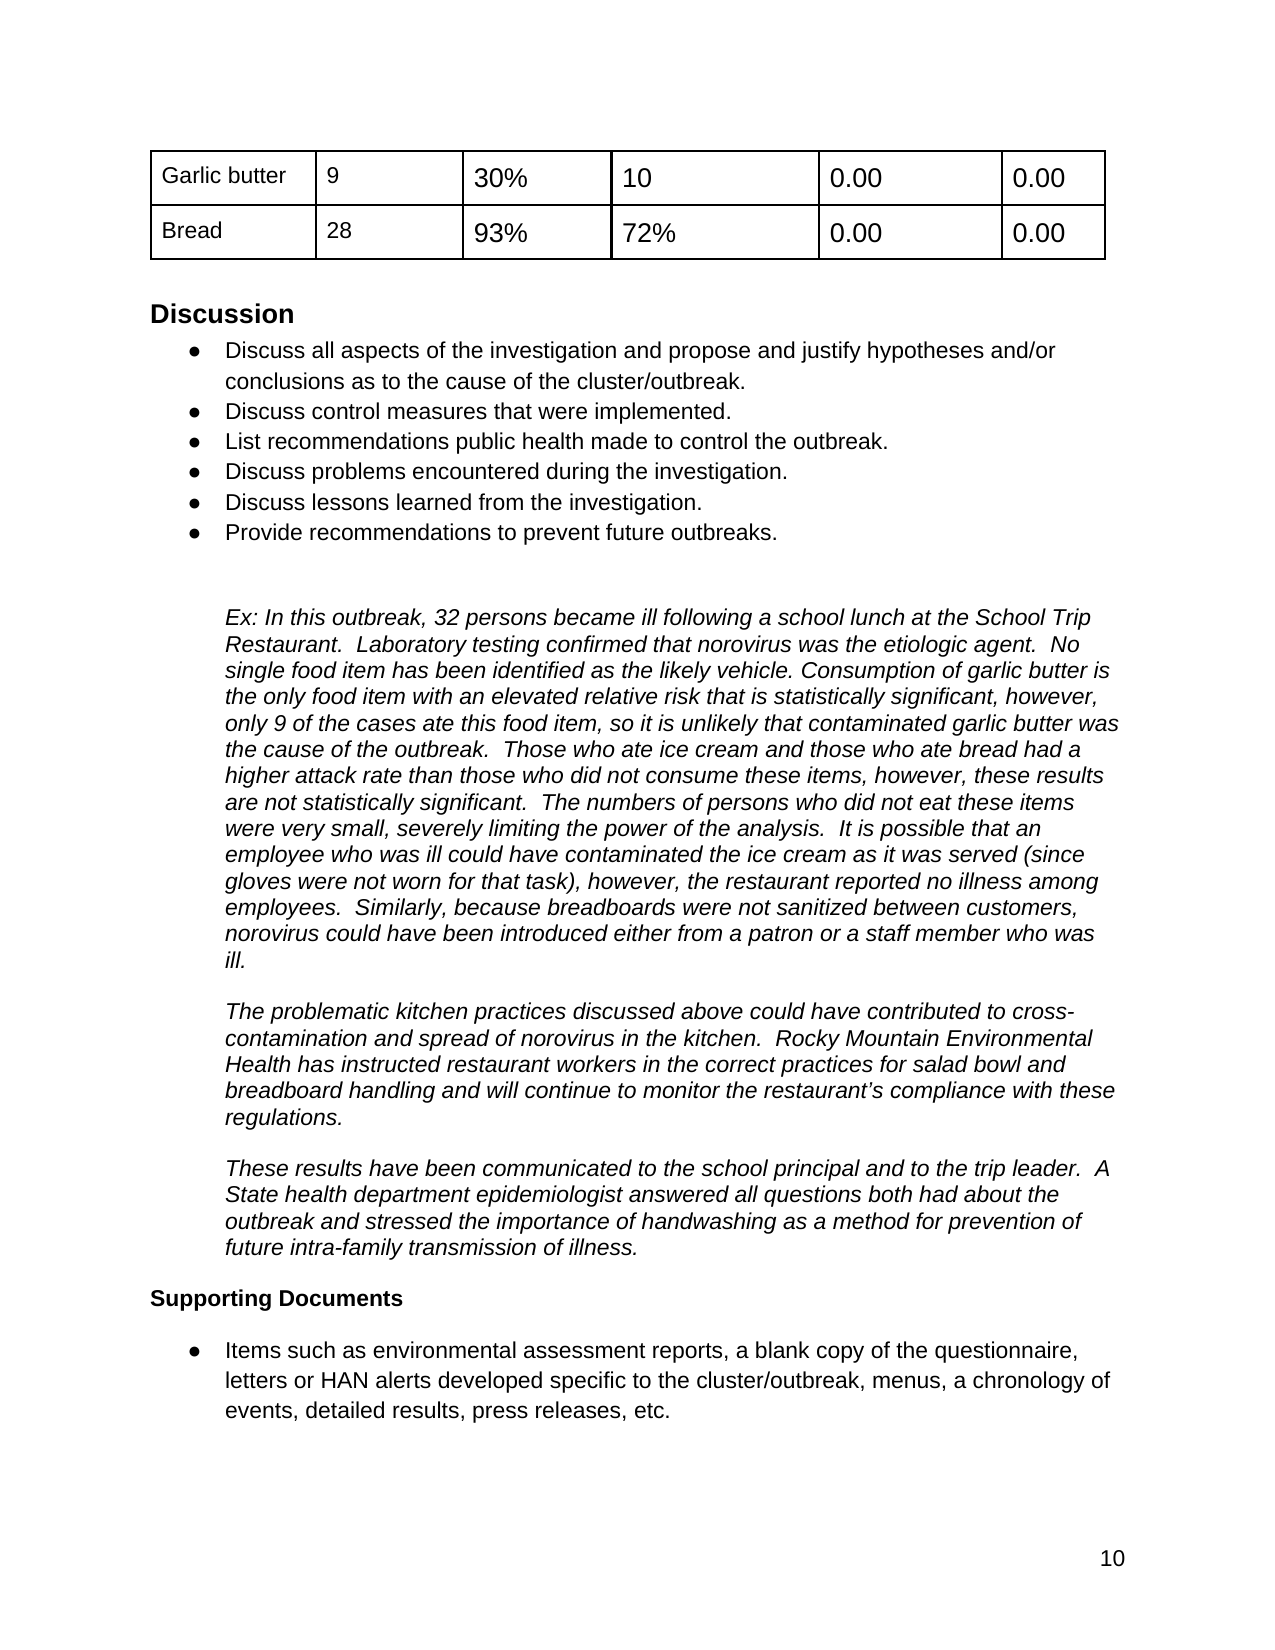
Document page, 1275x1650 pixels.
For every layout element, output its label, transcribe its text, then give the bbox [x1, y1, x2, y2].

table_cell Garlic butter [152, 152, 315, 204]
table_cell 0.00 [1003, 206, 1104, 258]
table_cell 0.00 [820, 152, 1001, 204]
list Items such as environmental assessment reports, a blank copy of the questionnaire, letters or HAN alerts developed specific to the cluster/outbreak, menus, a chronology of events, detailed results, press releases, etc. [187, 1337, 1125, 1423]
list Discuss problems encountered during the investigation. [187, 458, 1125, 485]
table_cell 0.00 [820, 206, 1001, 258]
list Discuss control measures that were implemented. [187, 398, 1125, 424]
table_cell 10 [613, 152, 818, 204]
text These results have been communicated to the school principal and to the trip leader. A State health department epidemiologist answered all questions both had about the outbreak and stressed the importance of handwashing as a method for prevention of future intra-family transmission of illness. [225, 1155, 1125, 1260]
table_cell 0.00 [1003, 152, 1104, 204]
list List recommendations public health made to control the outbreak. [187, 428, 1125, 454]
table_cell 30% [464, 152, 610, 204]
table_cell 28 [317, 206, 462, 258]
table_cell Bread [152, 206, 315, 258]
text The problematic kitchen practices discussed above could have contributed to cross-contamination and spread of norovirus in the kitchen. Rocky Mountain Environmental Health has instructed restaurant workers in the correct practices for salad bowl and breadboard handling and will continue to monitor the restaurant’s compliance with these regulations. [225, 998, 1125, 1130]
list Provide recommendations to prevent future outbreaks. [187, 519, 1125, 545]
subtitle Discussion [150, 298, 1125, 329]
text Supporting Documents [150, 1285, 1125, 1312]
text Ex: In this outbreak, 32 persons became ill following a school lunch at the School Trip Restaurant. Laboratory testing confirmed that norovirus was the etiologic agent. No single food item has been identified as the likely vehicle. Consumption of garlic butter is the only food item with an elevated relative risk that is statistically significant, however, only 9 of the cases ate this food item, so it is unlikely that contaminated garlic butter was the cause of the outbreak. Those who ate ice cream and those who ate bread had a higher attack rate than those who did not consume these items, however, these results are not statistically significant. The numbers of persons who did not eat these items were very small, severely limiting the power of the analysis. It is possible that an employee who was ill could have contaminated the ice cream as it was served (since gloves were not worn for that task), however, the restaurant reported no illness among employees. Similarly, because breadboards were not sanitized between customers, norovirus could have been introduced either from a patron or a staff member who was ill. [225, 604, 1125, 973]
table_cell 9 [317, 152, 462, 204]
list Discuss lessons learned from the investigation. [187, 488, 1125, 515]
table_cell 93% [464, 206, 610, 258]
list Discuss all aspects of the investigation and propose and justify hypotheses and/or conclusions as to the cause of the cluster/outbreak. [187, 337, 1125, 394]
table_cell 72% [613, 206, 818, 258]
